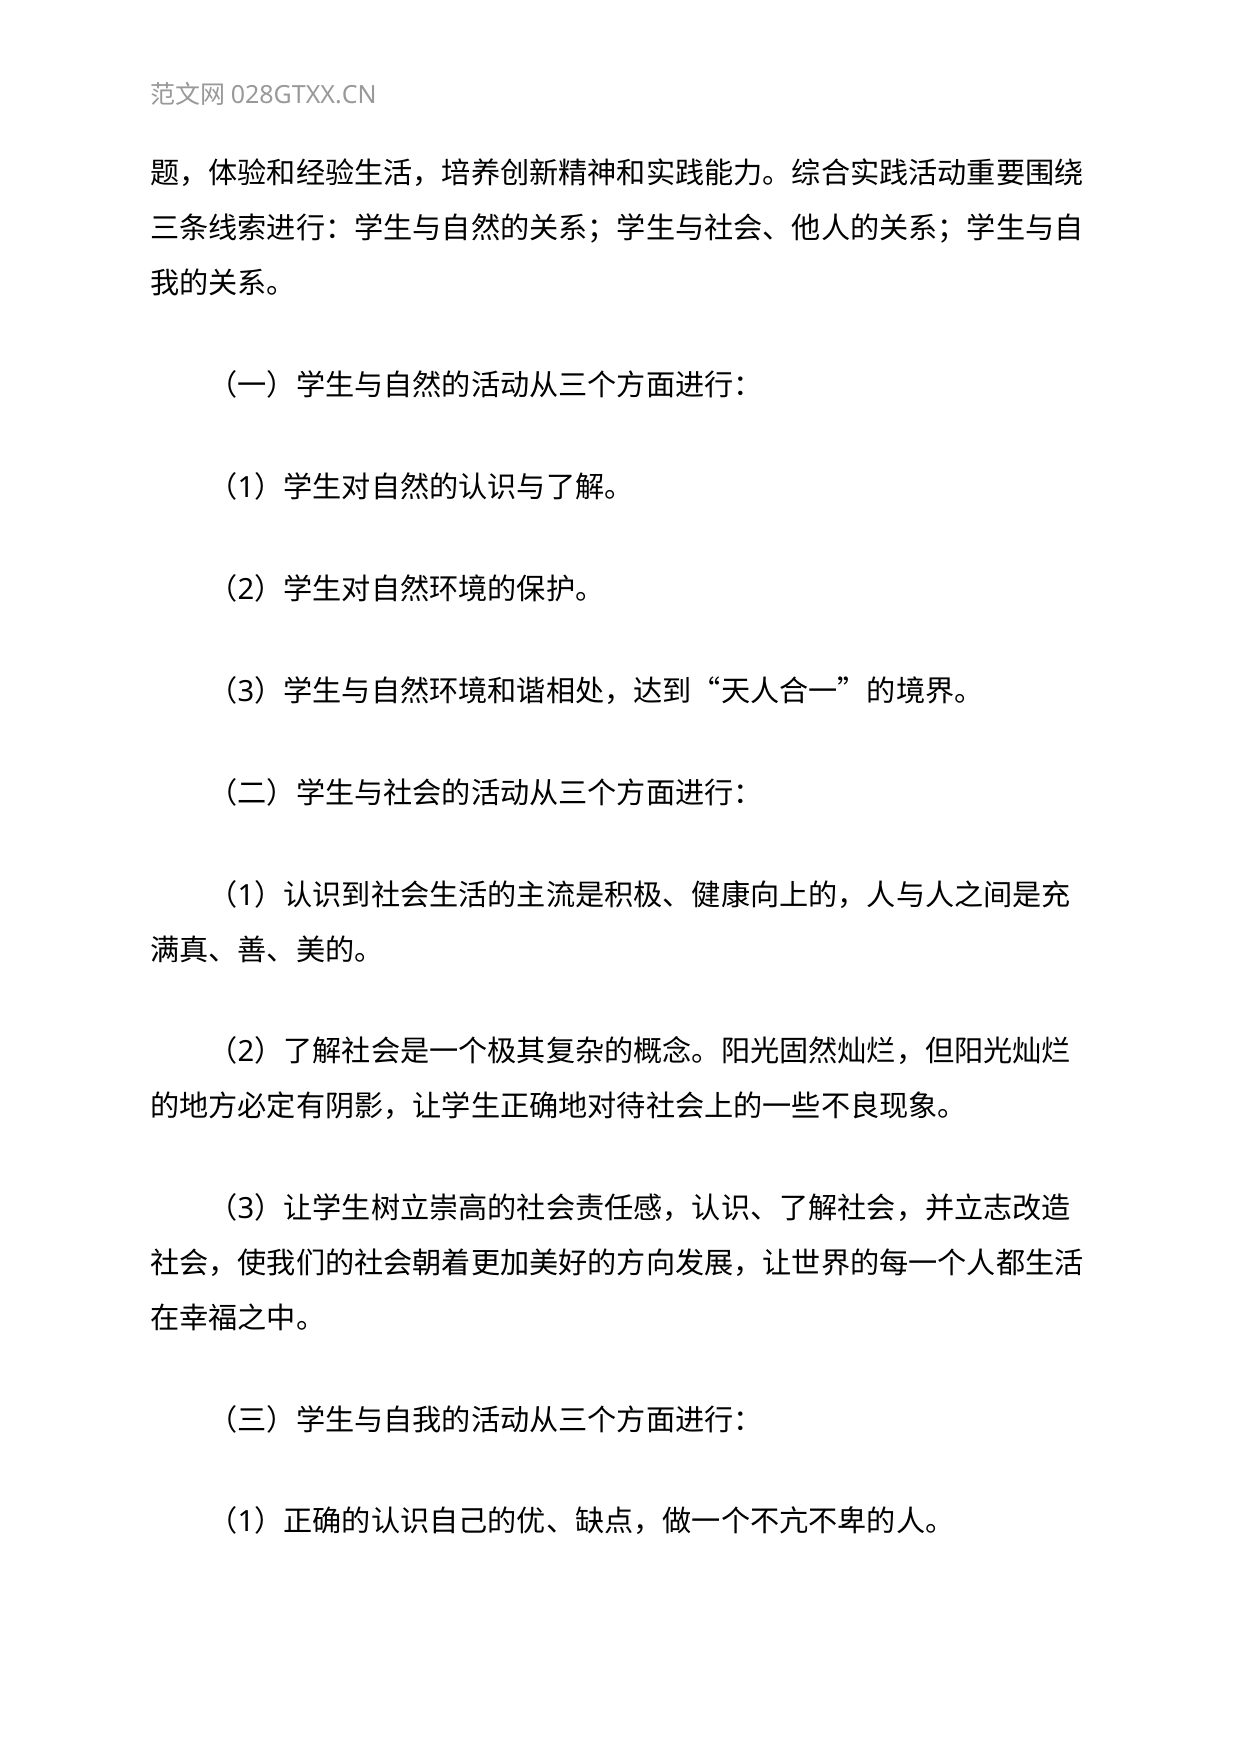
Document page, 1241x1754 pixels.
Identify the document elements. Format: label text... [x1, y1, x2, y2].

text （1）学生对自然的认识与了解。 [150, 463, 1090, 506]
text （3）让学生树立崇高的社会责任感，认识、了解社会，并立志改造社会，使我们的社会朝着更加美好的方向发展，让世界的每一个人都生活在幸福之中。 [150, 1184, 1090, 1337]
text （三）学生与自我的活动从三个方面进行： [150, 1396, 1090, 1438]
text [150, 150, 1090, 302]
text （二）学生与社会的活动从三个方面进行： [150, 769, 1090, 812]
text （2）了解社会是一个极其复杂的概念。阳光固然灿烂，但阳光灿烂的地方必定有阴影，让学生正确地对待社会上的一些不良现象。 [150, 1028, 1090, 1125]
text （1）正确的认识自己的优、缺点，做一个不亢不卑的人。 [150, 1498, 1090, 1540]
text （2）学生对自然环境的保护。 [150, 565, 1090, 608]
text （3）学生与自然环境和谐相处，达到“天人合一”的境界。 [150, 667, 1090, 710]
text （一）学生与自然的活动从三个方面进行： [150, 362, 1090, 404]
text （1）认识到社会生活的主流是积极、健康向上的，人与人之间是充满真、善、美的。 [150, 871, 1090, 968]
